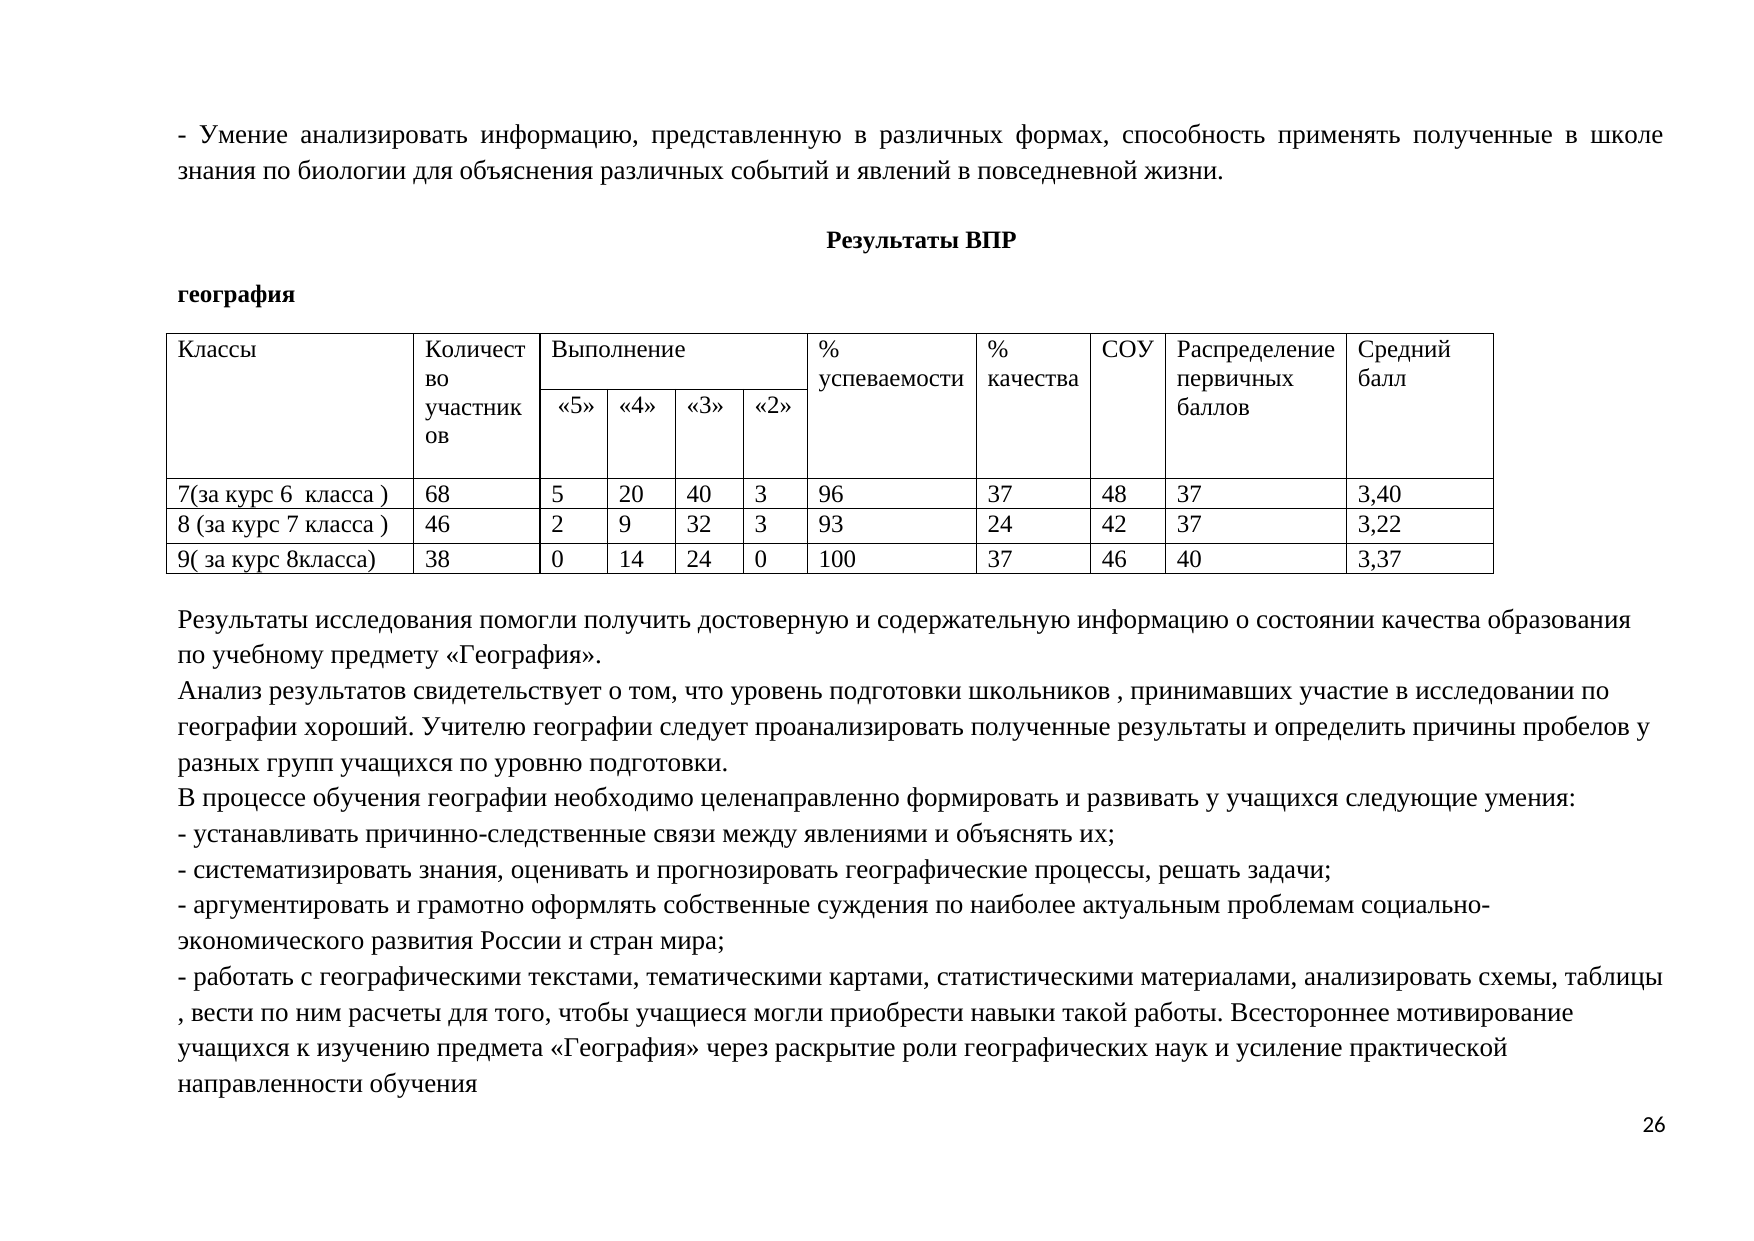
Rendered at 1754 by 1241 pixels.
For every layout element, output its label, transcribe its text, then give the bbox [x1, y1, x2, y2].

table_cell 0 [744, 544, 807, 573]
table_cell 37 [977, 479, 1090, 508]
table_cell «4» [608, 390, 675, 478]
table_cell 24 [676, 544, 743, 573]
table_cell 38 [414, 544, 539, 573]
table_cell 24 [977, 509, 1090, 543]
table_header Распределение первичных баллов [1166, 334, 1346, 478]
table_header Выполнение [541, 334, 807, 389]
table_cell 3,22 [1347, 509, 1493, 543]
table_cell 3 [744, 509, 807, 543]
table_cell 3,37 [1347, 544, 1493, 573]
table_cell 68 [414, 479, 539, 508]
table_cell 46 [1091, 544, 1165, 573]
table_cell 0 [541, 544, 607, 573]
table_cell 8 (за курс 7 класса ) [167, 509, 413, 543]
table_cell 48 [1091, 479, 1165, 508]
table_cell 40 [676, 479, 743, 508]
table_header % качества [977, 334, 1090, 478]
table_header Количество участников [414, 334, 539, 478]
table_cell «5» [541, 390, 607, 478]
table_cell 9 [608, 509, 675, 543]
table_cell 46 [414, 509, 539, 543]
table_cell 93 [808, 509, 976, 543]
table_cell 3,40 [1347, 479, 1493, 508]
text Результаты ВПР [177, 225, 1665, 254]
table_cell 5 [541, 479, 607, 508]
text география [177, 279, 1665, 308]
table_cell 37 [977, 544, 1090, 573]
table_cell 20 [608, 479, 675, 508]
table_cell 37 [1166, 479, 1346, 508]
table_cell 96 [808, 479, 976, 508]
text Результаты исследования помогли получить достоверную и содержательную информацию о состоянии качества образования по учебному предмету «География». Анализ результатов свидетельствует о том, что уровень подготовки школьников , принимавших участие в исследовании по географии хороший. Учителю географии следует проанализировать полученные результаты и определить причины пробелов у разных групп учащихся по уровню подготовки. В процессе обучения географии необходимо целенаправленно формировать и развивать у учащихся следующие умения: - устанавливать причинно-следственные связи между явлениями и объяснять их; - систематизировать знания, оценивать и прогнозировать географические процессы, решать задачи; - аргументировать и грамотно оформлять собственные суждения по наиболее актуальным проблемам социально-экономического развития России и стран мира; - работать с географическими текстами, тематическими картами, статистическими материалами, анализировать схемы, таблицы , вести по ним расчеты для того, чтобы учащиеся могли приобрести навыки такой работы. Всестороннее мотивирование учащихся к изучению предмета «География» через раскрытие роли географических наук и усиление практической направленности обучения [177, 603, 1665, 1098]
table_header % успеваемости [808, 334, 976, 478]
table_cell 40 [1166, 544, 1346, 573]
table_cell 32 [676, 509, 743, 543]
table_header Средний балл [1347, 334, 1493, 478]
table_header Классы [167, 334, 413, 478]
table_cell 3 [744, 479, 807, 508]
table_cell «3» [676, 390, 743, 478]
table_cell 14 [608, 544, 675, 573]
text - Умение анализировать информацию, представленную в различных формах, способность применять полученные в школе знания по биологии для объяснения различных событий и явлений в повседневной жизни. [177, 118, 1665, 185]
table_cell 9( за курс 8класса) [167, 544, 413, 573]
table_cell 2 [541, 509, 607, 543]
table_header СОУ [1091, 334, 1165, 478]
table_cell 7(за курс 6 класса ) [167, 479, 413, 508]
table_cell 42 [1091, 509, 1165, 543]
table_cell «2» [744, 390, 807, 478]
table_cell 100 [808, 544, 976, 573]
table_cell 37 [1166, 509, 1346, 543]
